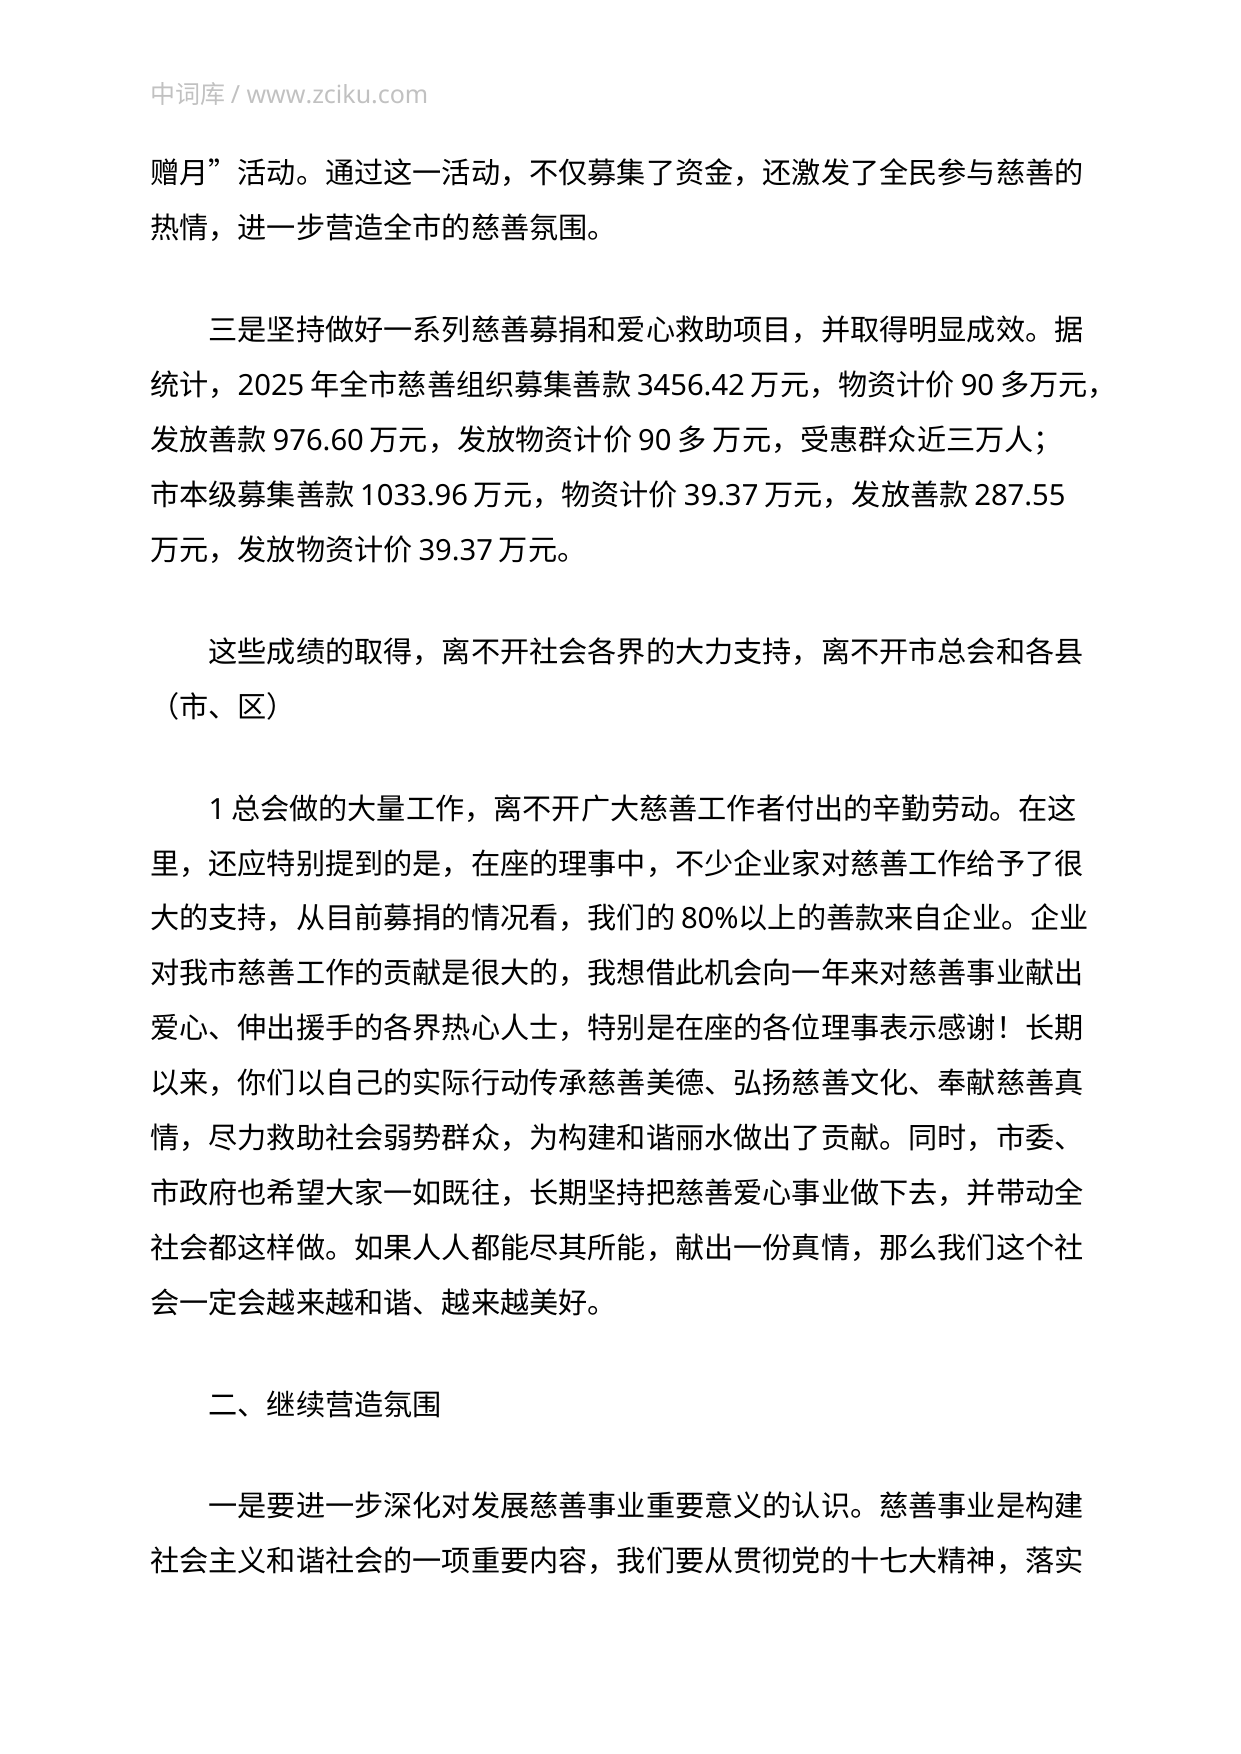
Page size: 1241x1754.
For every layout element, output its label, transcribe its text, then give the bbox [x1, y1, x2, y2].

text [150, 150, 1090, 247]
text 1总会做的大量工作，离不开广大慈善工作者付出的辛勤劳动。在这里，还应特别提到的是，在座的理事中，不少企业家对慈善工作给予了很大的支持，从目前募捐的情况看，我们的80%以上的善款来自企业。企业对我市慈善工作的贡献是很大的，我想借此机会向一年来对慈善事业献出爱心、伸出援手的各界热心人士，特别是在座的各位理事表示感谢！长期以来，你们以自己的实际行动传承慈善美德、弘扬慈善文化、奉献慈善真情，尽力救助社会弱势群众，为构建和谐丽水做出了贡献。同时，市委、市政府也希望大家一如既往，长期坚持把慈善爱心事业做下去，并带动全社会都这样做。如果人人都能尽其所能，献出一份真情，那么我们这个社会一定会越来越和谐、越来越美好。 [150, 785, 1090, 1322]
text 二、继续营造氛围 [150, 1381, 1090, 1423]
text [150, 1483, 1090, 1580]
text 三是坚持做好一系列慈善募捐和爱心救助项目，并取得明显成效。据统计，2025年全市慈善组织募集善款3456.42万元，物资计价90多万元，发放善款976.60万元，发放物资计价90多 万元，受惠群众近三万人；市本级募集善款1033.96万元，物资计价39.37万元，发放善款287.55万元，发放物资计价39.37万元。 [150, 307, 1090, 569]
text 这些成绩的取得，离不开社会各界的大力支持，离不开市总会和各县（市、区） [150, 628, 1090, 726]
